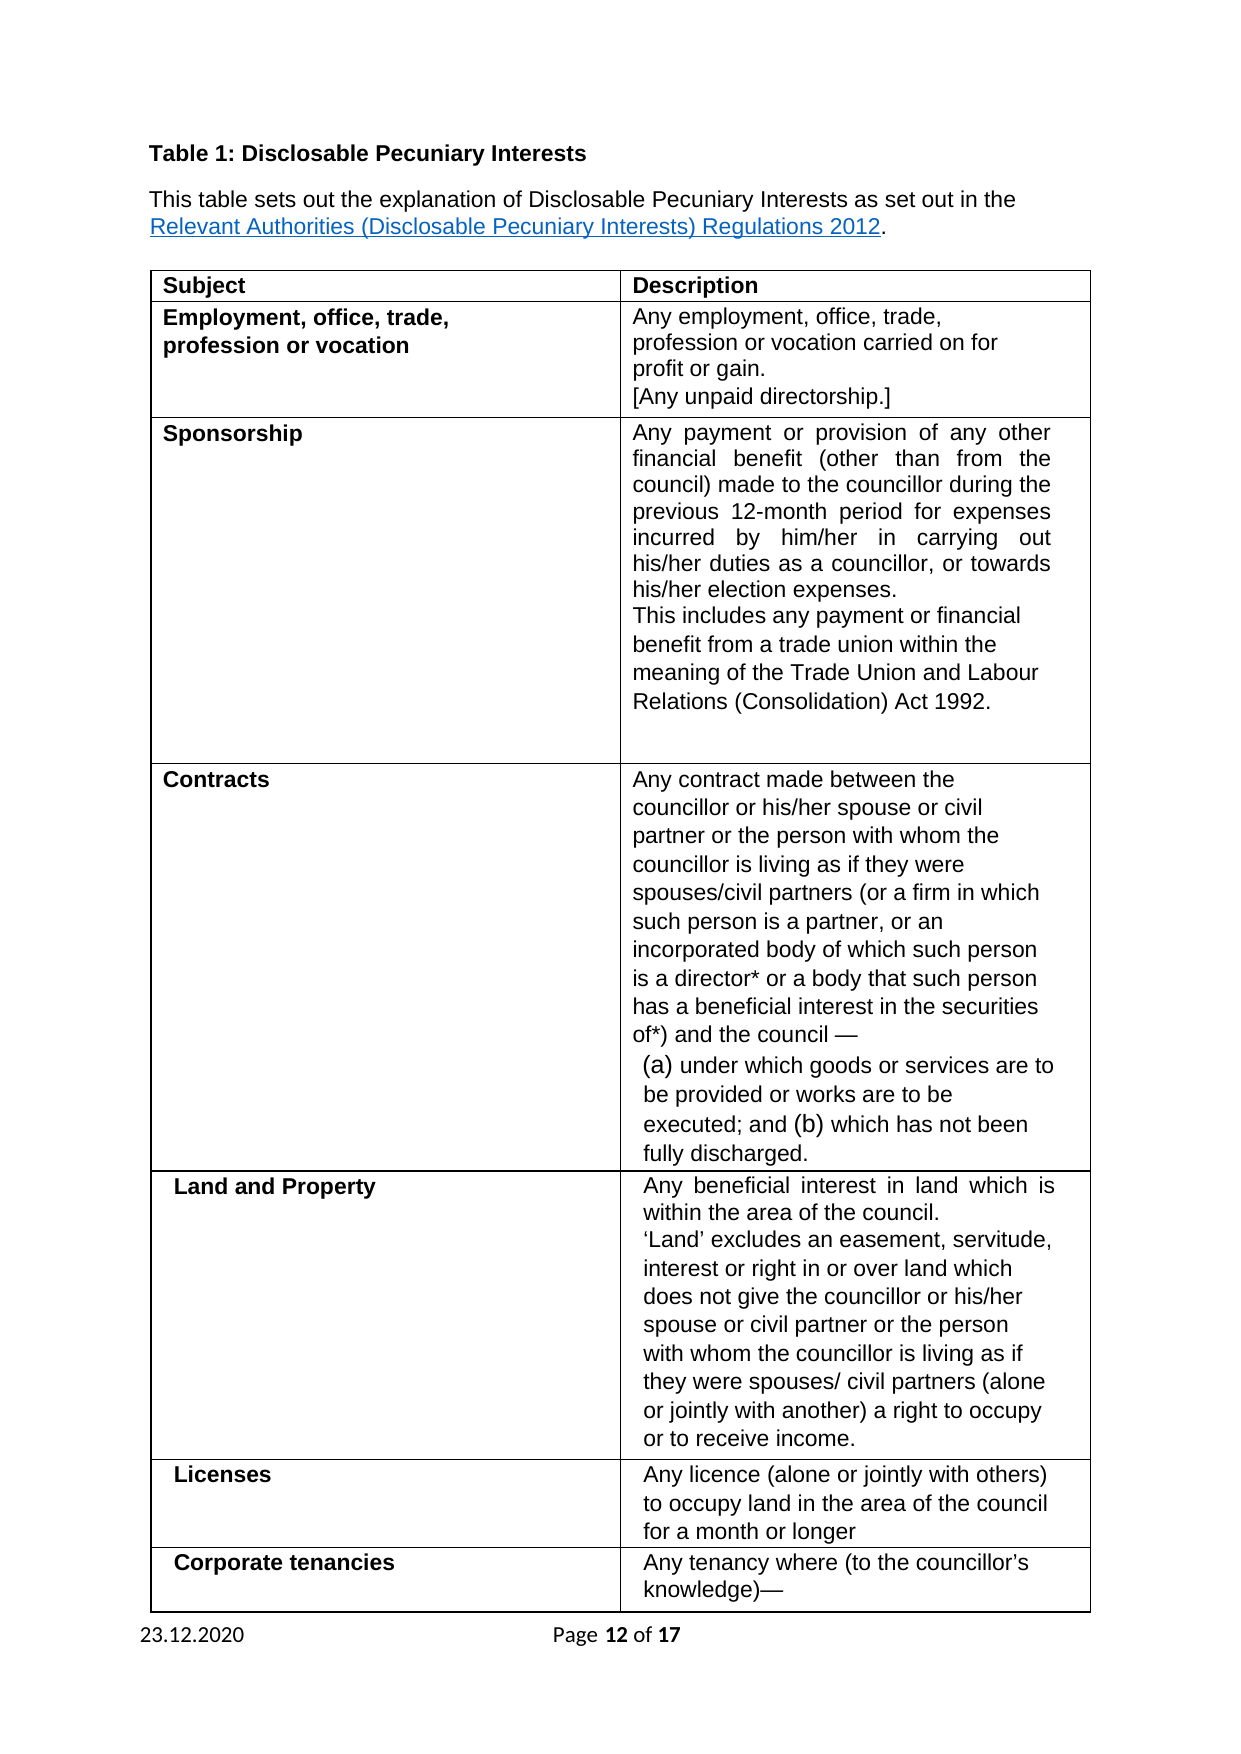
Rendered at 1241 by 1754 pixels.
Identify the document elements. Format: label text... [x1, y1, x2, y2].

table_cell Licenses [152, 1460, 620, 1547]
text This table sets out the explanation of Disclosable Pecuniary Interests as set out in the Relevant Authorities (Disclosable Pecuniary Interests) Regulations 2012. [148, 186, 1033, 239]
table_cell Any payment or provision of any other financial benefit (other than from the council) made to the councillor during the previous 12-month period for expenses incurred by him/her in carrying out his/her duties as a councillor, or towards his/her election expenses. This includes any payment or financial benefit from a trade union within the meaning of the Trade Union and Labour Relations (Consolidation) Act 1992. [621, 418, 1090, 763]
table_cell Sponsorship [152, 418, 620, 763]
table_cell Land and Property [152, 1172, 620, 1459]
table_cell Any licence (alone or jointly with others) to occupy land in the area of the council for a month or longer [621, 1460, 1090, 1547]
table_cell Contracts [152, 764, 620, 1170]
text Table 1: Disclosable Pecuniary Interests [148, 140, 1022, 167]
table_header Subject [152, 271, 620, 301]
table_cell Any contract made between the councillor or his/her spouse or civil partner or the person with whom the councillor is living as if they were spouses/civil partners (or a firm in which such person is a partner, or an incorporated body of which such person is a director* or a body that such person has a beneficial interest in the securities of*) and the council — (a) under which goods or services are to be provided or works are to be executed; and (b) which has not been fully discharged. [621, 764, 1090, 1170]
table_cell Any beneficial interest in land which is within the area of the council. ‘Land’ excludes an easement, servitude, interest or right in or over land which does not give the councillor or his/her spouse or civil partner or the person with whom the councillor is living as if they were spouses/ civil partners (alone or jointly with another) a right to occupy or to receive income. [621, 1172, 1090, 1459]
table_cell Any employment, office, trade, profession or vocation carried on for profit or gain. [Any unpaid directorship.] [621, 302, 1090, 417]
table_cell Corporate tenancies [152, 1548, 620, 1611]
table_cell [621, 1548, 1090, 1611]
table_cell Employment, office, trade, profession or vocation [152, 302, 620, 417]
table_header Description [621, 271, 1090, 301]
